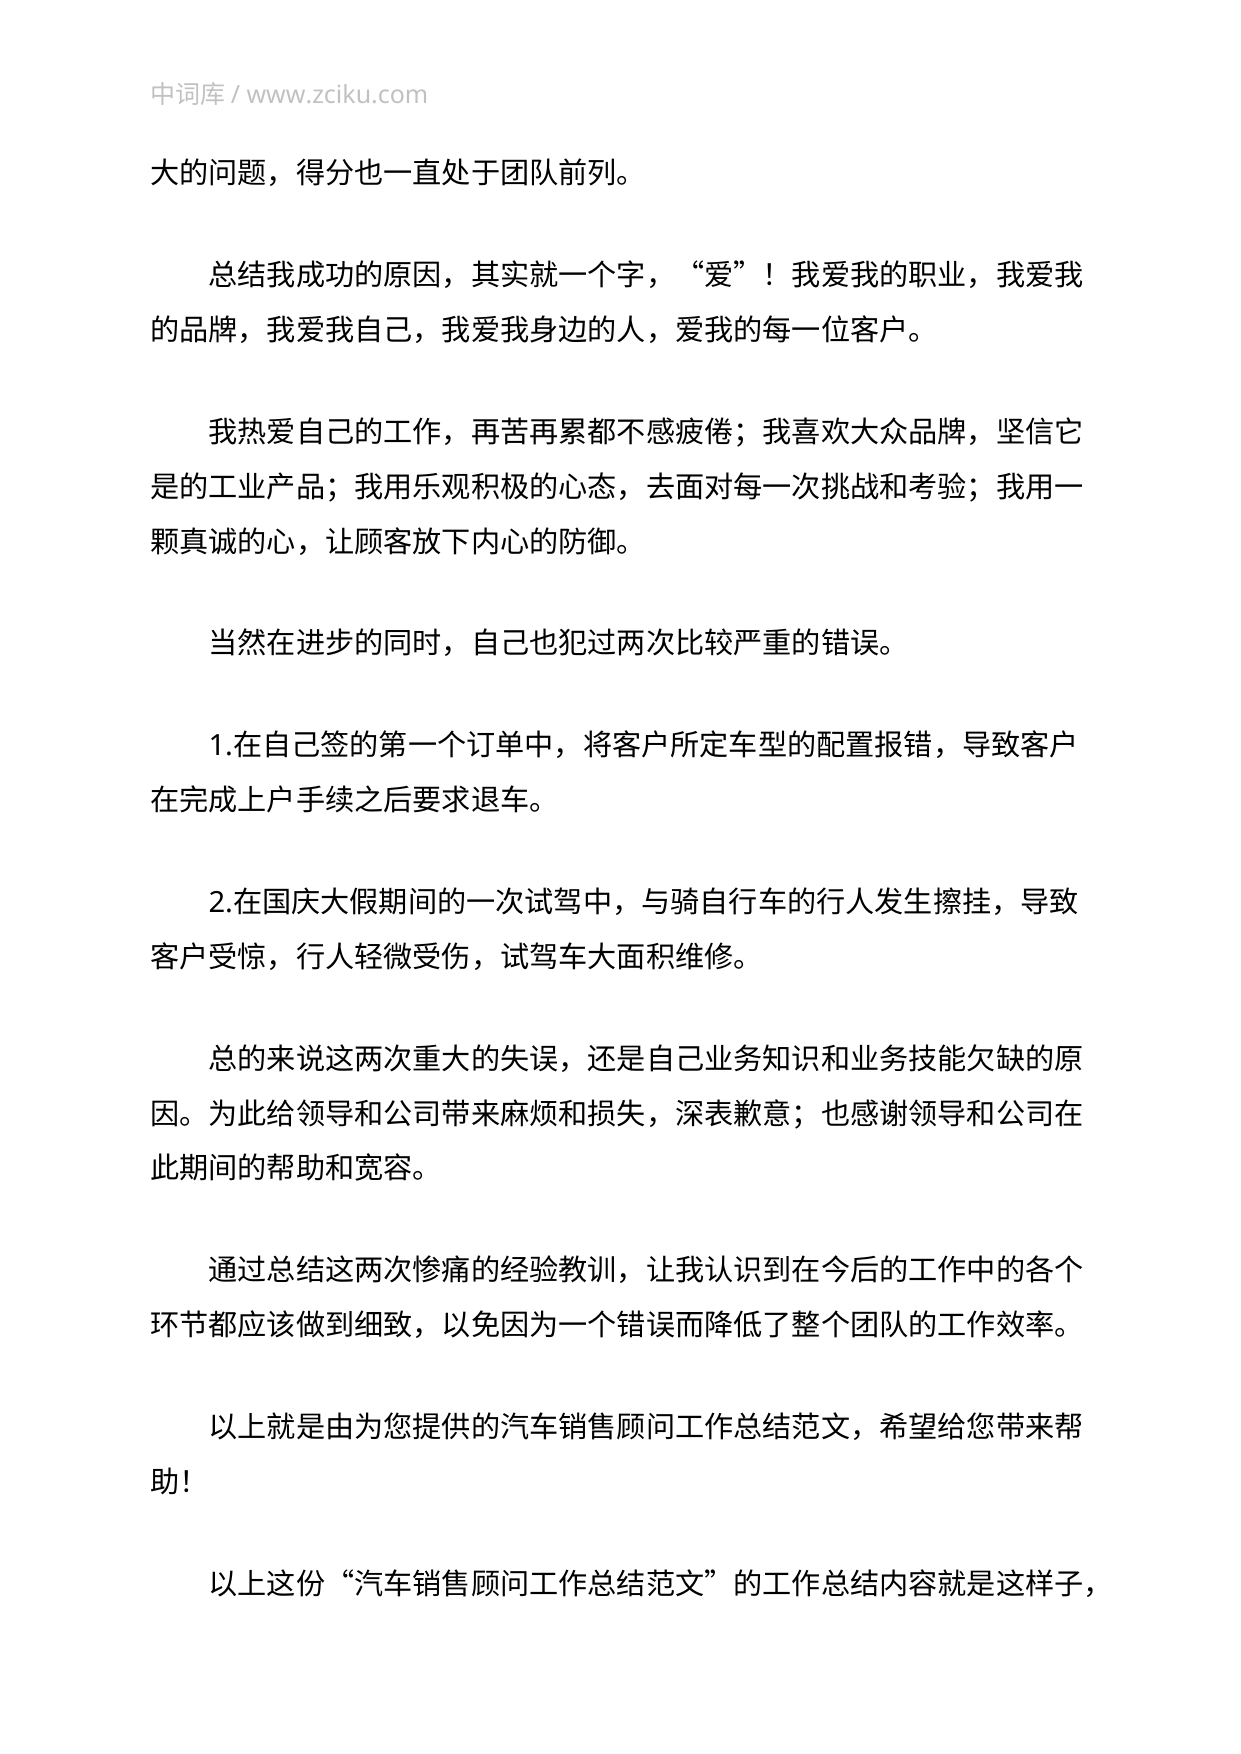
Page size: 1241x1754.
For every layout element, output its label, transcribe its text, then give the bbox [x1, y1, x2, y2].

text 总结我成功的原因，其实就一个字，“爱”！我爱我的职业，我爱我的品牌，我爱我自己，我爱我身边的人，爱我的每一位客户。 [150, 252, 1090, 349]
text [150, 1560, 1090, 1602]
text 我热爱自己的工作，再苦再累都不感疲倦；我喜欢大众品牌，坚信它是的工业产品；我用乐观积极的心态，去面对每一次挑战和考验；我用一颗真诚的心，让顾客放下内心的防御。 [150, 408, 1090, 561]
text 通过总结这两次惨痛的经验教训，让我认识到在今后的工作中的各个环节都应该做到细致，以免因为一个错误而降低了整个团队的工作效率。 [150, 1247, 1090, 1344]
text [150, 150, 1090, 192]
text 以上就是由为您提供的汽车销售顾问工作总结范文，希望给您带来帮助！ [150, 1403, 1090, 1501]
text 总的来说这两次重大的失误，还是自己业务知识和业务技能欠缺的原因。为此给领导和公司带来麻烦和损失，深表歉意；也感谢领导和公司在此期间的帮助和宽容。 [150, 1035, 1090, 1187]
text 1.在自己签的第一个订单中，将客户所定车型的配置报错，导致客户在完成上户手续之后要求退车。 [150, 722, 1090, 819]
text 2.在国庆大假期间的一次试驾中，与骑自行车的行人发生擦挂，导致客户受惊，行人轻微受伤，试驾车大面积维修。 [150, 878, 1090, 976]
text 当然在进步的同时，自己也犯过两次比较严重的错误。 [150, 620, 1090, 662]
